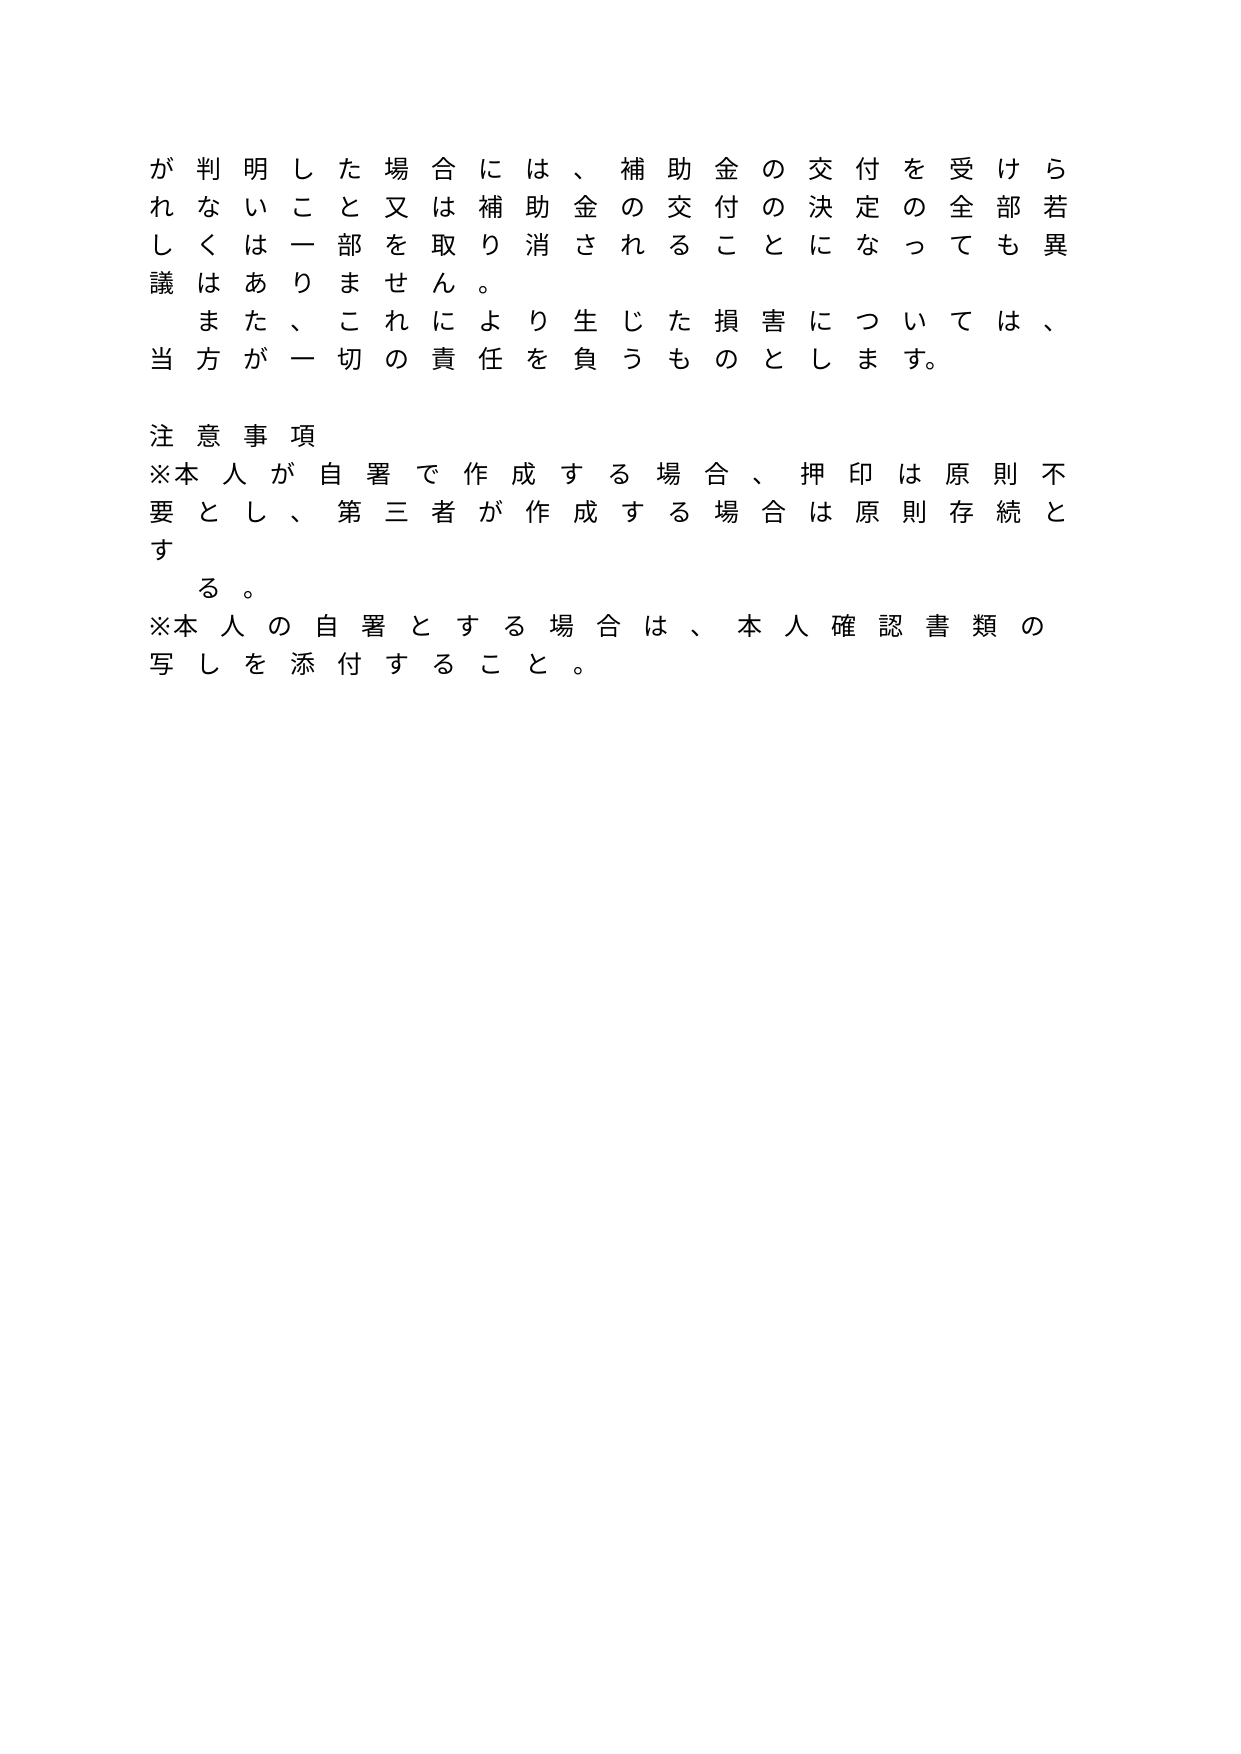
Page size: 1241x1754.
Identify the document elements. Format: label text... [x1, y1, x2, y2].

text る。 [149, 568, 1091, 606]
text また、これにより生じた損害については、当方が一切の責任を負うものとします。 [149, 301, 1091, 377]
text ※本人が自署で作成する場合、押印は原則不要とし、第三者が作成する場合は原則存続とす [149, 453, 1091, 568]
text 注意事項 [149, 415, 1091, 453]
text ※本人の自署とする場合は、本人確認書類の写しを添付すること。 [149, 606, 1091, 682]
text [149, 148, 1091, 301]
